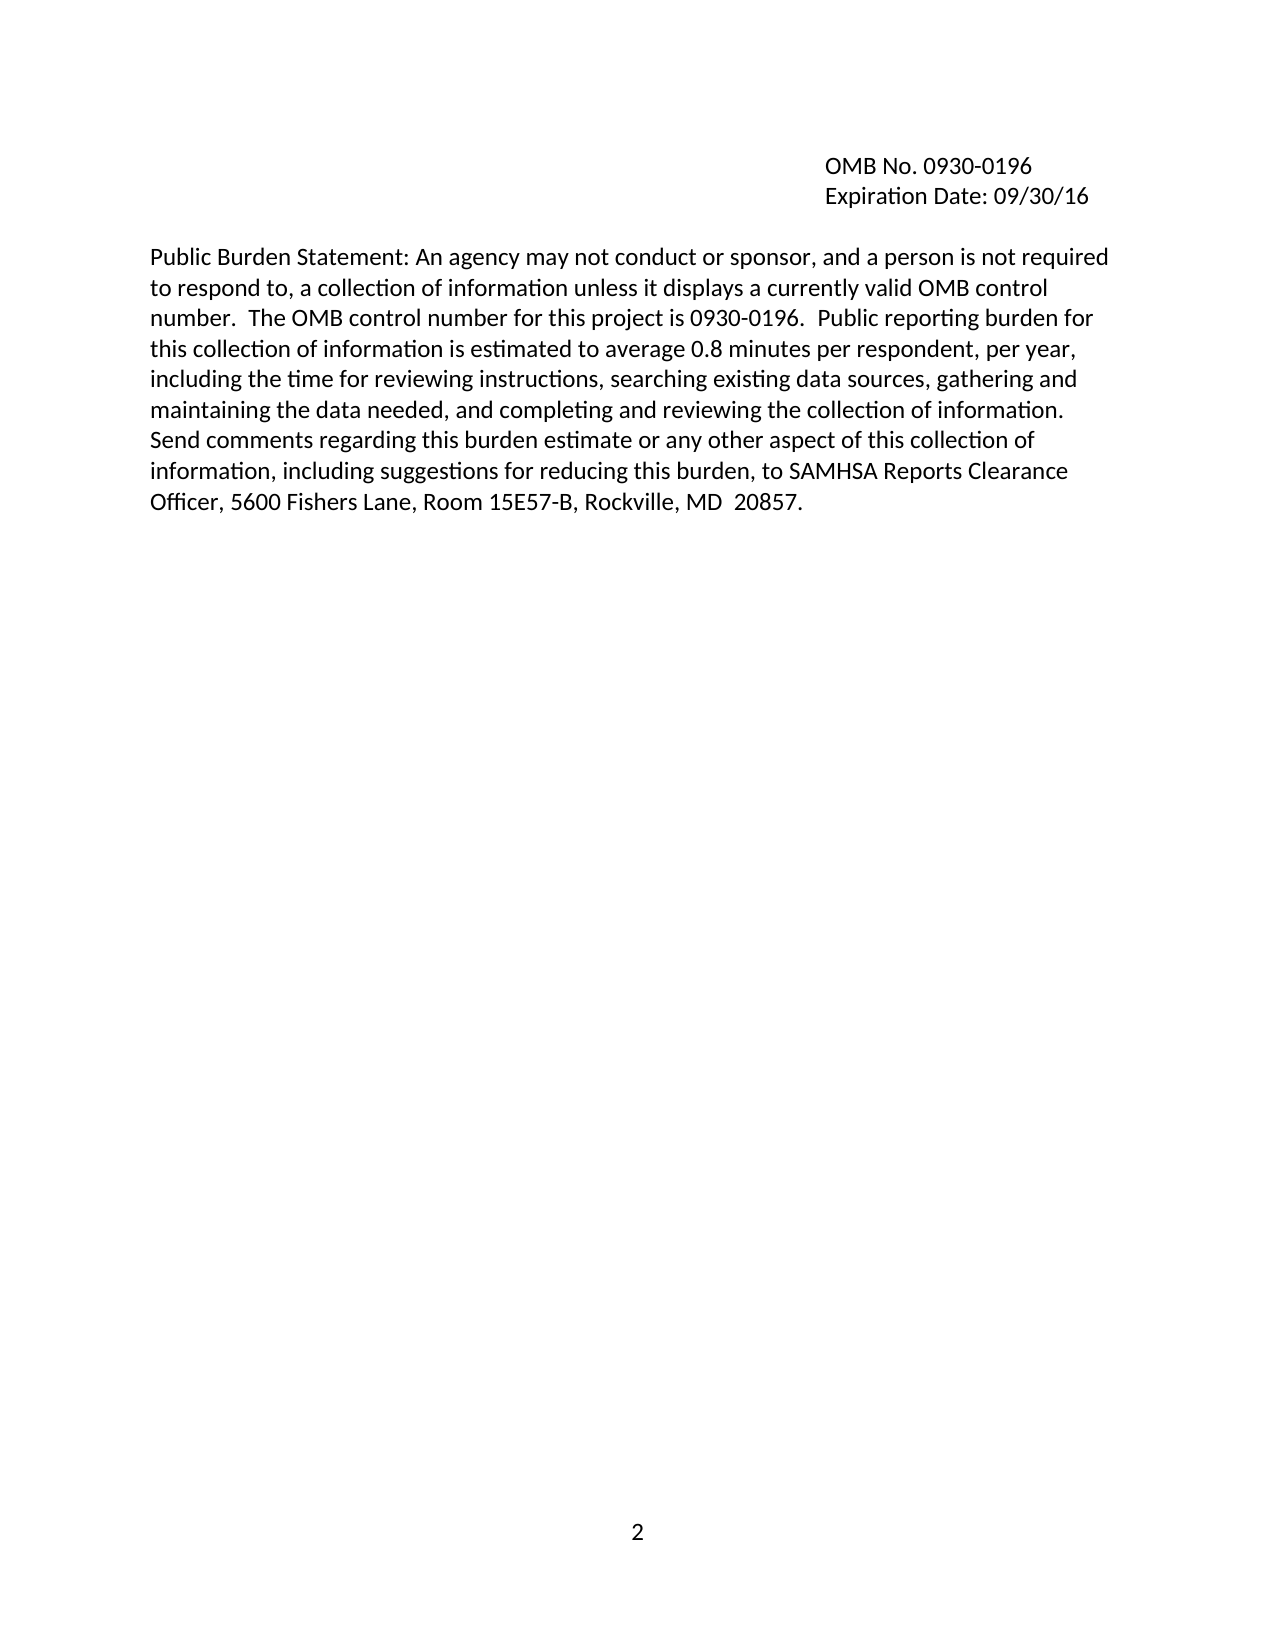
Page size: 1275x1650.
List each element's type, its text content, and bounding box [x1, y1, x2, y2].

text OMB No. 0930-0196 [750, 150, 1125, 181]
text Expiration Date: 09/30/16 [825, 181, 1125, 211]
text Public Burden Statement: An agency may not conduct or sponsor, and a person is not required to respond to, a collection of information unless it displays a currently valid OMB control number. The OMB control number for this project is 0930-0196. Public reporting burden for this collection of information is estimated to average 0.8 minutes per respondent, per year, including the time for reviewing instructions, searching existing data sources, gathering and maintaining the data needed, and completing and reviewing the collection of information. Send comments regarding this burden estimate or any other aspect of this collection of information, including suggestions for reducing this burden, to SAMHSA Reports Clearance Officer, 5600 Fishers Lane, Room 15E57-B, Rockville, MD 20857. [150, 242, 1125, 516]
